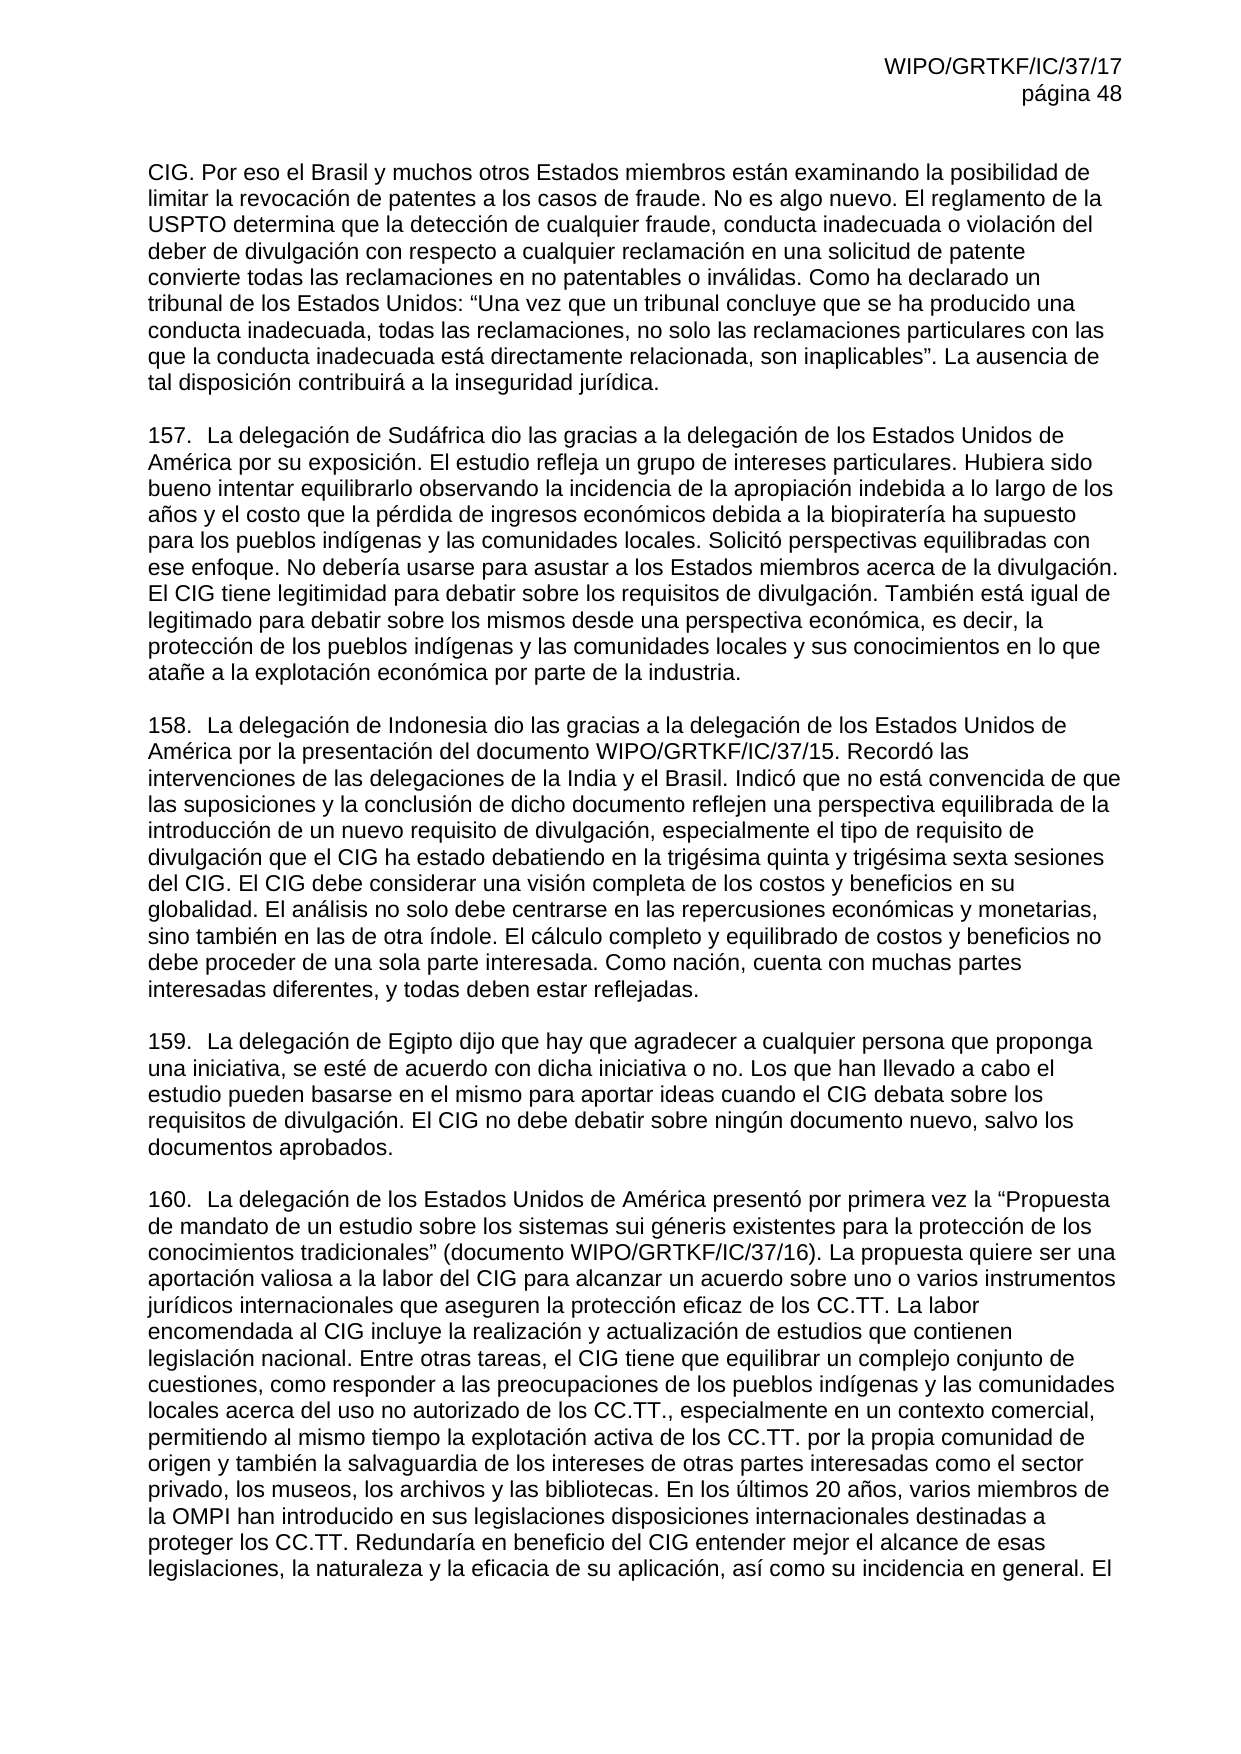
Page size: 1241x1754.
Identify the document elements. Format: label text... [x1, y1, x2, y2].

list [148, 158, 1122, 396]
list La delegación de Indonesia dio las gracias a la delegación de los Estados Unidos de América por la presentación del documento WIPO/GRTKF/IC/37/15. Recordó las intervenciones de las delegaciones de la India y el Brasil. Indicó que no está convencida de que las suposiciones y la conclusión de dicho documento reflejen una perspectiva equilibrada de la introducción de un nuevo requisito de divulgación, especialmente el tipo de requisito de divulgación que el CIG ha estado debatiendo en la trigésima quinta y trigésima sexta sesiones del CIG. El CIG debe considerar una visión completa de los costos y beneficios en su globalidad. El análisis no solo debe centrarse en las repercusiones económicas y monetarias, sino también en las de otra índole. El cálculo completo y equilibrado de costos y beneficios no debe proceder de una sola parte interesada. Como nación, cuenta con muchas partes interesadas diferentes, y todas deben estar reflejadas. [148, 712, 1122, 1002]
list La delegación de Egipto dijo que hay que agradecer a cualquier persona que proponga una iniciativa, se esté de acuerdo con dicha iniciativa o no. Los que han llevado a cabo el estudio pueden basarse en el mismo para aportar ideas cuando el CIG debata sobre los requisitos de divulgación. El CIG no debe debatir sobre ningún documento nuevo, salvo los documentos aprobados. [148, 1028, 1122, 1160]
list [148, 1186, 1122, 1582]
list La delegación de Sudáfrica dio las gracias a la delegación de los Estados Unidos de América por su exposición. El estudio refleja un grupo de intereses particulares. Hubiera sido bueno intentar equilibrarlo observando la incidencia de la apropiación indebida a lo largo de los años y el costo que la pérdida de ingresos económicos debida a la biopiratería ha supuesto para los pueblos indígenas y las comunidades locales. Solicitó perspectivas equilibradas con ese enfoque. No debería usarse para asustar a los Estados miembros acerca de la divulgación. El CIG tiene legitimidad para debatir sobre los requisitos de divulgación. También está igual de legitimado para debatir sobre los mismos desde una perspectiva económica, es decir, la protección de los pueblos indígenas y las comunidades locales y sus conocimientos en lo que atañe a la explotación económica por parte de la industria. [148, 422, 1122, 686]
